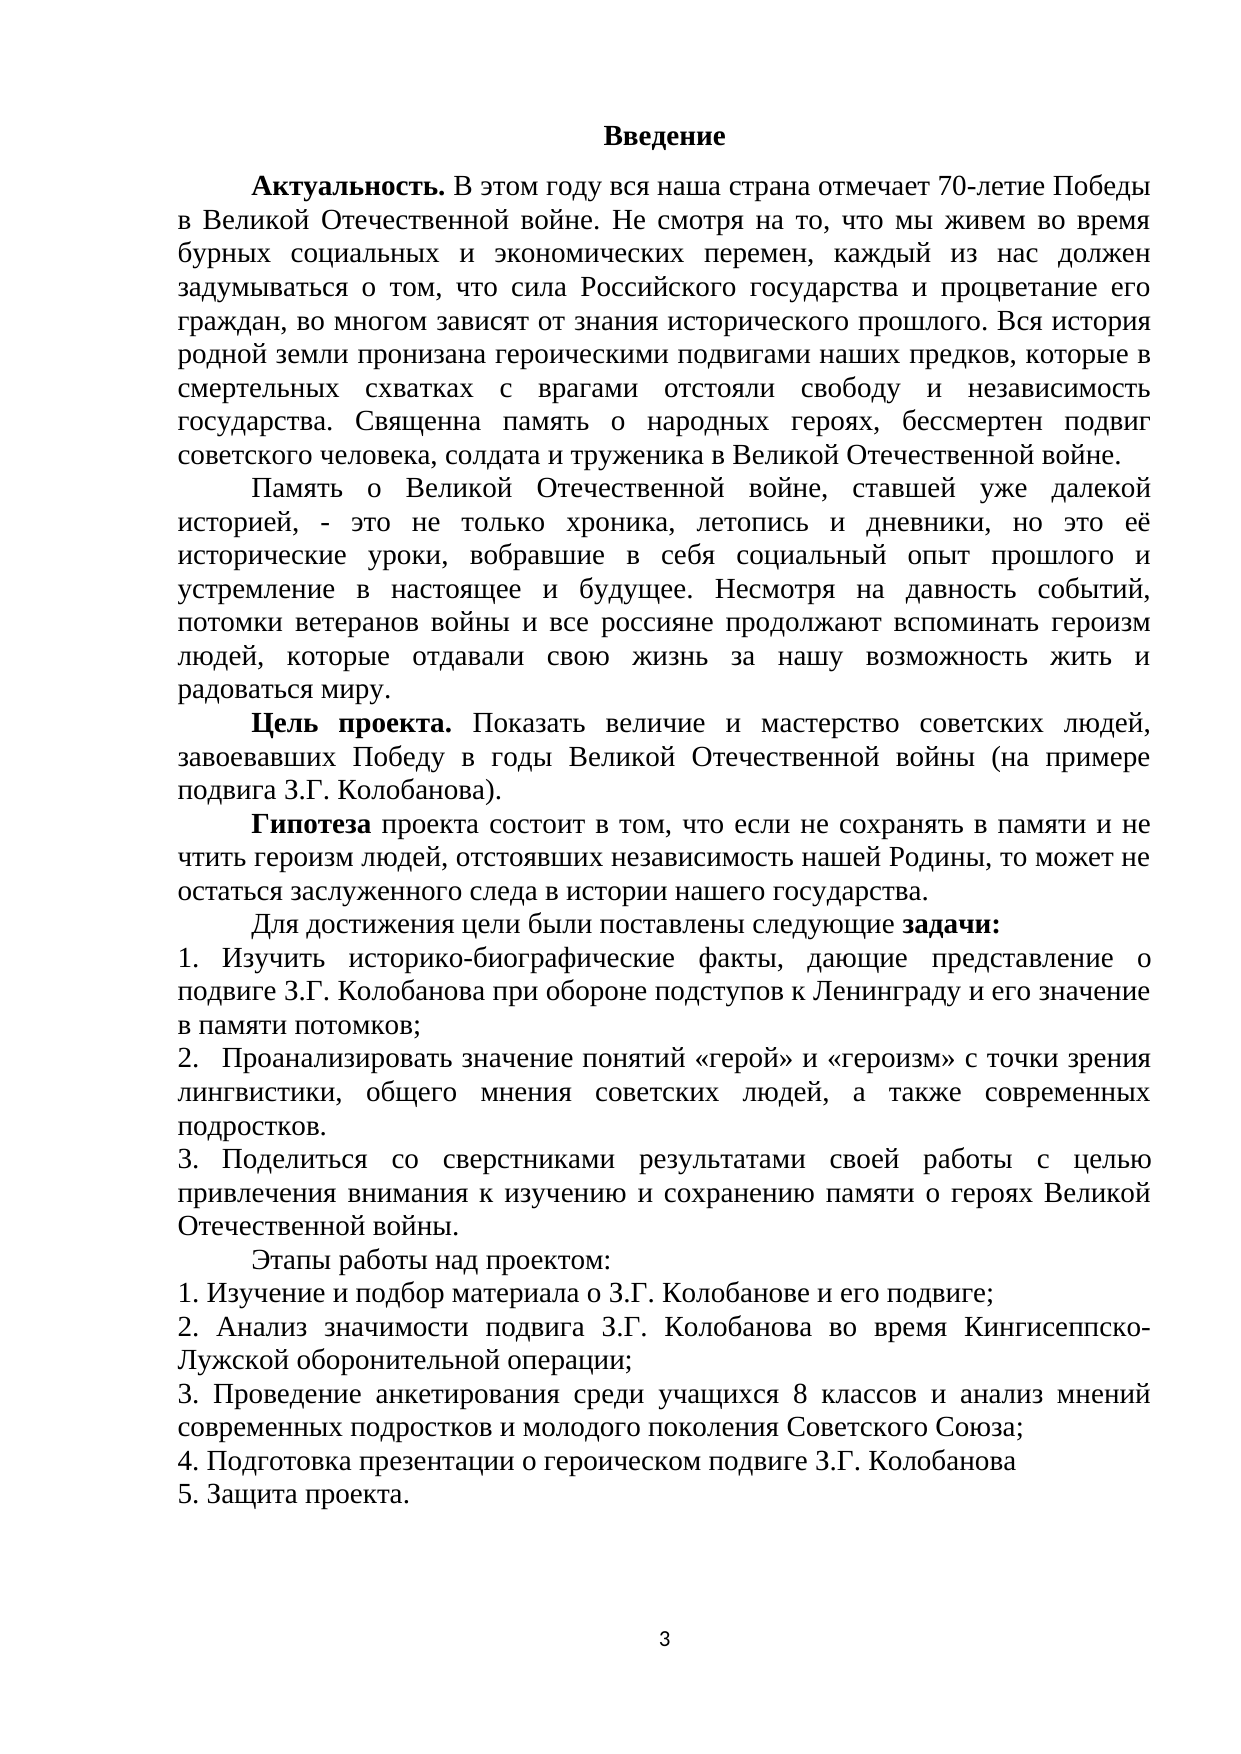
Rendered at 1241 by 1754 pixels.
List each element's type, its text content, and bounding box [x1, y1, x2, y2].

text 1. Изучение и подбор материала о З.Г. Колобанове и его подвиге; [177, 1275, 1152, 1309]
text 2. Анализ значимости подвига З.Г. Колобанова во время Кингисеппско-Лужской оборонительной операции; [177, 1309, 1152, 1376]
text Гипотеза проекта состоит в том, что если не сохранять в памяти и не чтить героизм людей, отстоявших независимость нашей Родины, то может не остаться заслуженного следа в истории нашего государства. [177, 806, 1152, 906]
text Цель проекта. Показать величие и мастерство советских людей, завоевавших Победу в годы Великой Отечественной войны (на примере подвига З.Г. Колобанова). [177, 705, 1152, 806]
list Поделиться со сверстниками результатами своей работы с целью привлечения внимания к изучению и сохранению памяти о героях Великой Отечественной войны. [177, 1141, 1152, 1242]
text Для достижения цели были поставлены следующие задачи: [177, 906, 1152, 940]
text Введение [177, 118, 1152, 152]
text Актуальность. В этом году вся наша страна отмечает 70-летие Победы в Великой Отечественной войне. Не смотря на то, что мы живем во время бурных социальных и экономических перемен, каждый из нас должен задумываться о том, что сила Российского государства и процветание его граждан, во многом зависят от знания исторического прошлого. Вся история родной земли пронизана героическими подвигами наших предков, которые в смертельных схватках с врагами отстояли свободу и независимость государства. Священна память о народных героях, бессмертен подвиг советского человека, солдата и труженика в Великой Отечественной войне. [177, 168, 1152, 470]
text 3. Проведение анкетирования среди учащихся 8 классов и анализ мнений современных подростков и молодого поколения Советского Союза; [177, 1376, 1152, 1443]
text Этапы работы над проектом: [177, 1242, 1152, 1275]
text 5. Защита проекта. [177, 1477, 1152, 1510]
text 4. Подготовка презентации о героическом подвиге З.Г. Колобанова [177, 1443, 1152, 1477]
text Память о Великой Отечественной войне, ставшей уже далекой историей, - это не только хроника, летопись и дневники, но это её исторические уроки, вобравшие в себя социальный опыт прошлого и устремление в настоящее и будущее. Несмотря на давность событий, потомки ветеранов войны и все россияне продолжают вспоминать героизм людей, которые отдавали свою жизнь за нашу возможность жить и радоваться миру. [177, 470, 1152, 705]
list Проанализировать значение понятий «герой» и «героизм» с точки зрения лингвистики, общего мнения советских людей, а также современных подростков. [177, 1041, 1152, 1141]
list Изучить историко-биографические факты, дающие представление о подвиге З.Г. Колобанова при обороне подступов к Ленинграду и его значение в памяти потомков; [177, 940, 1152, 1041]
